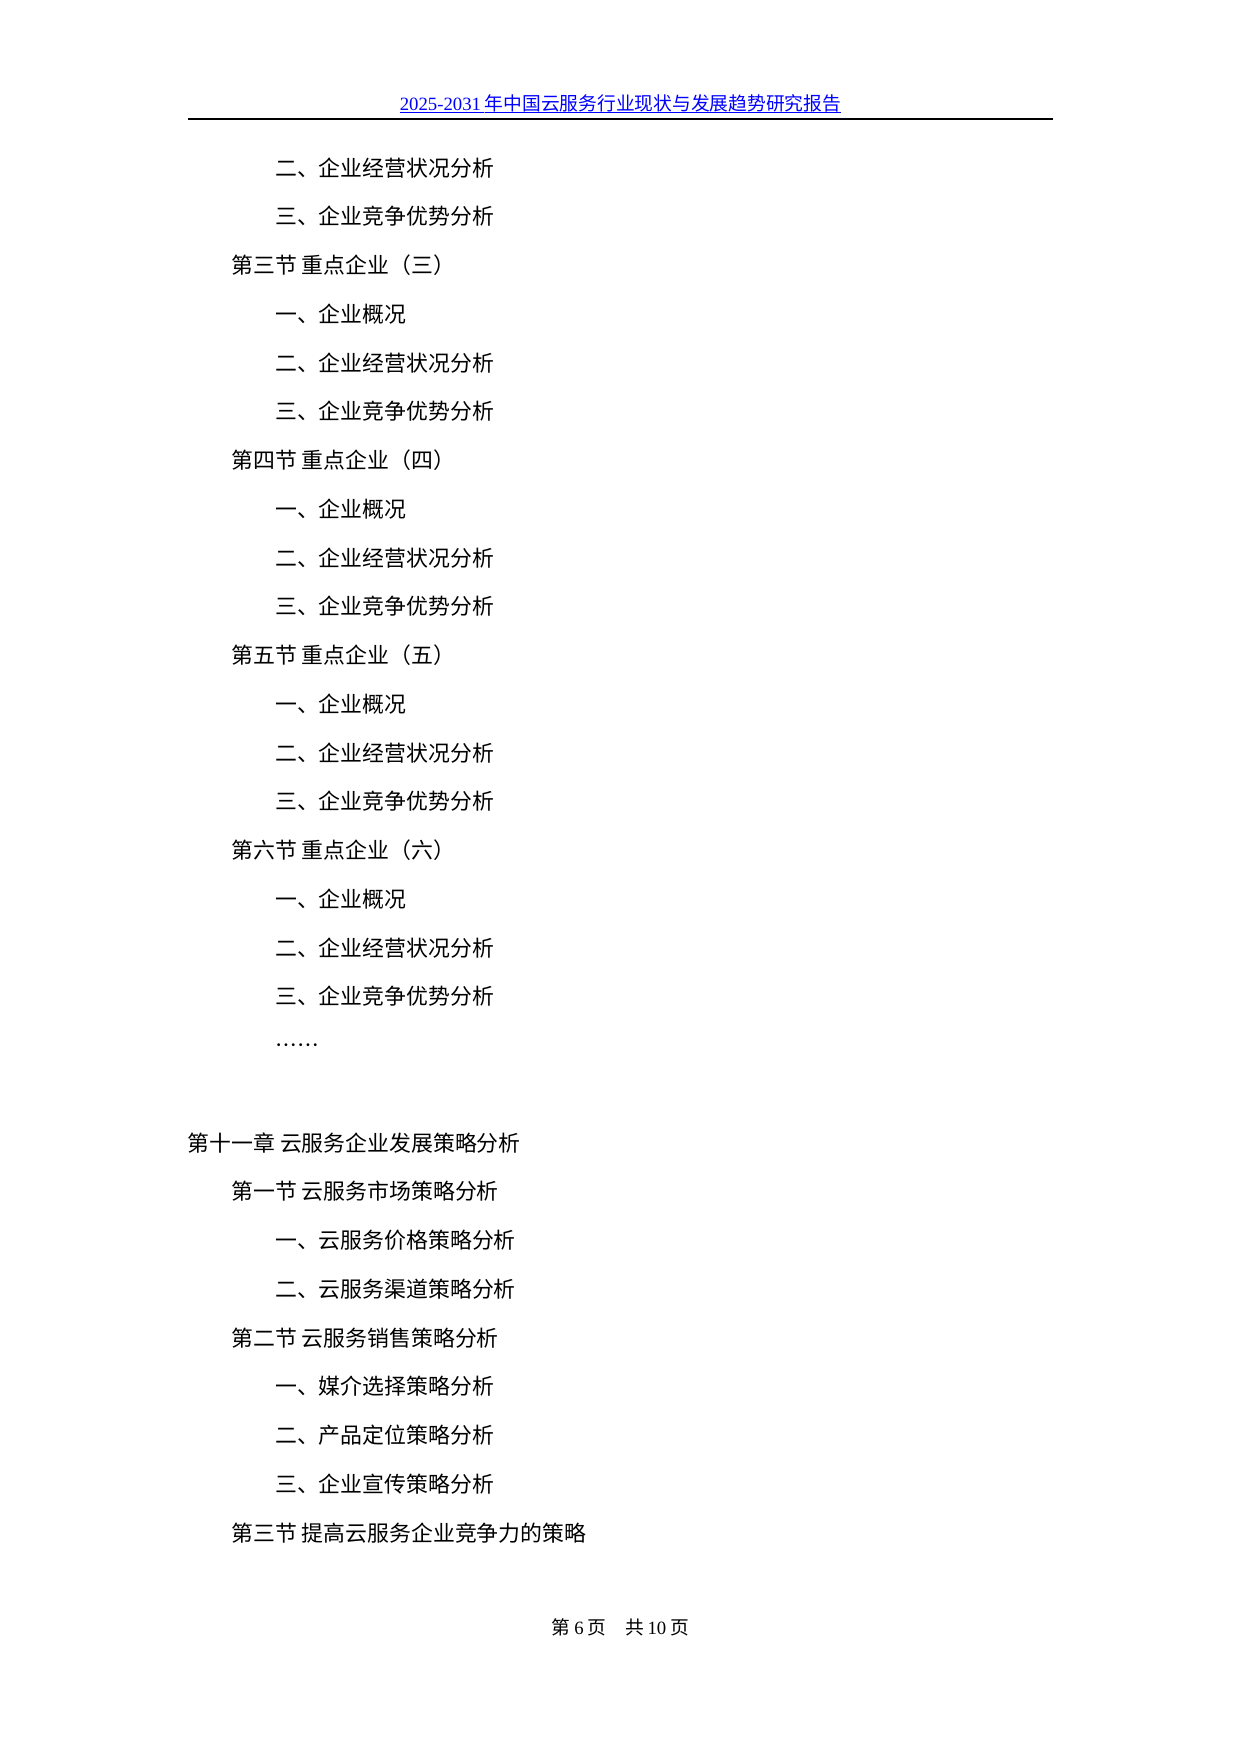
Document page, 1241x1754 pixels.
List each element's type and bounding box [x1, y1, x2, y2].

text [187, 150, 1053, 1548]
